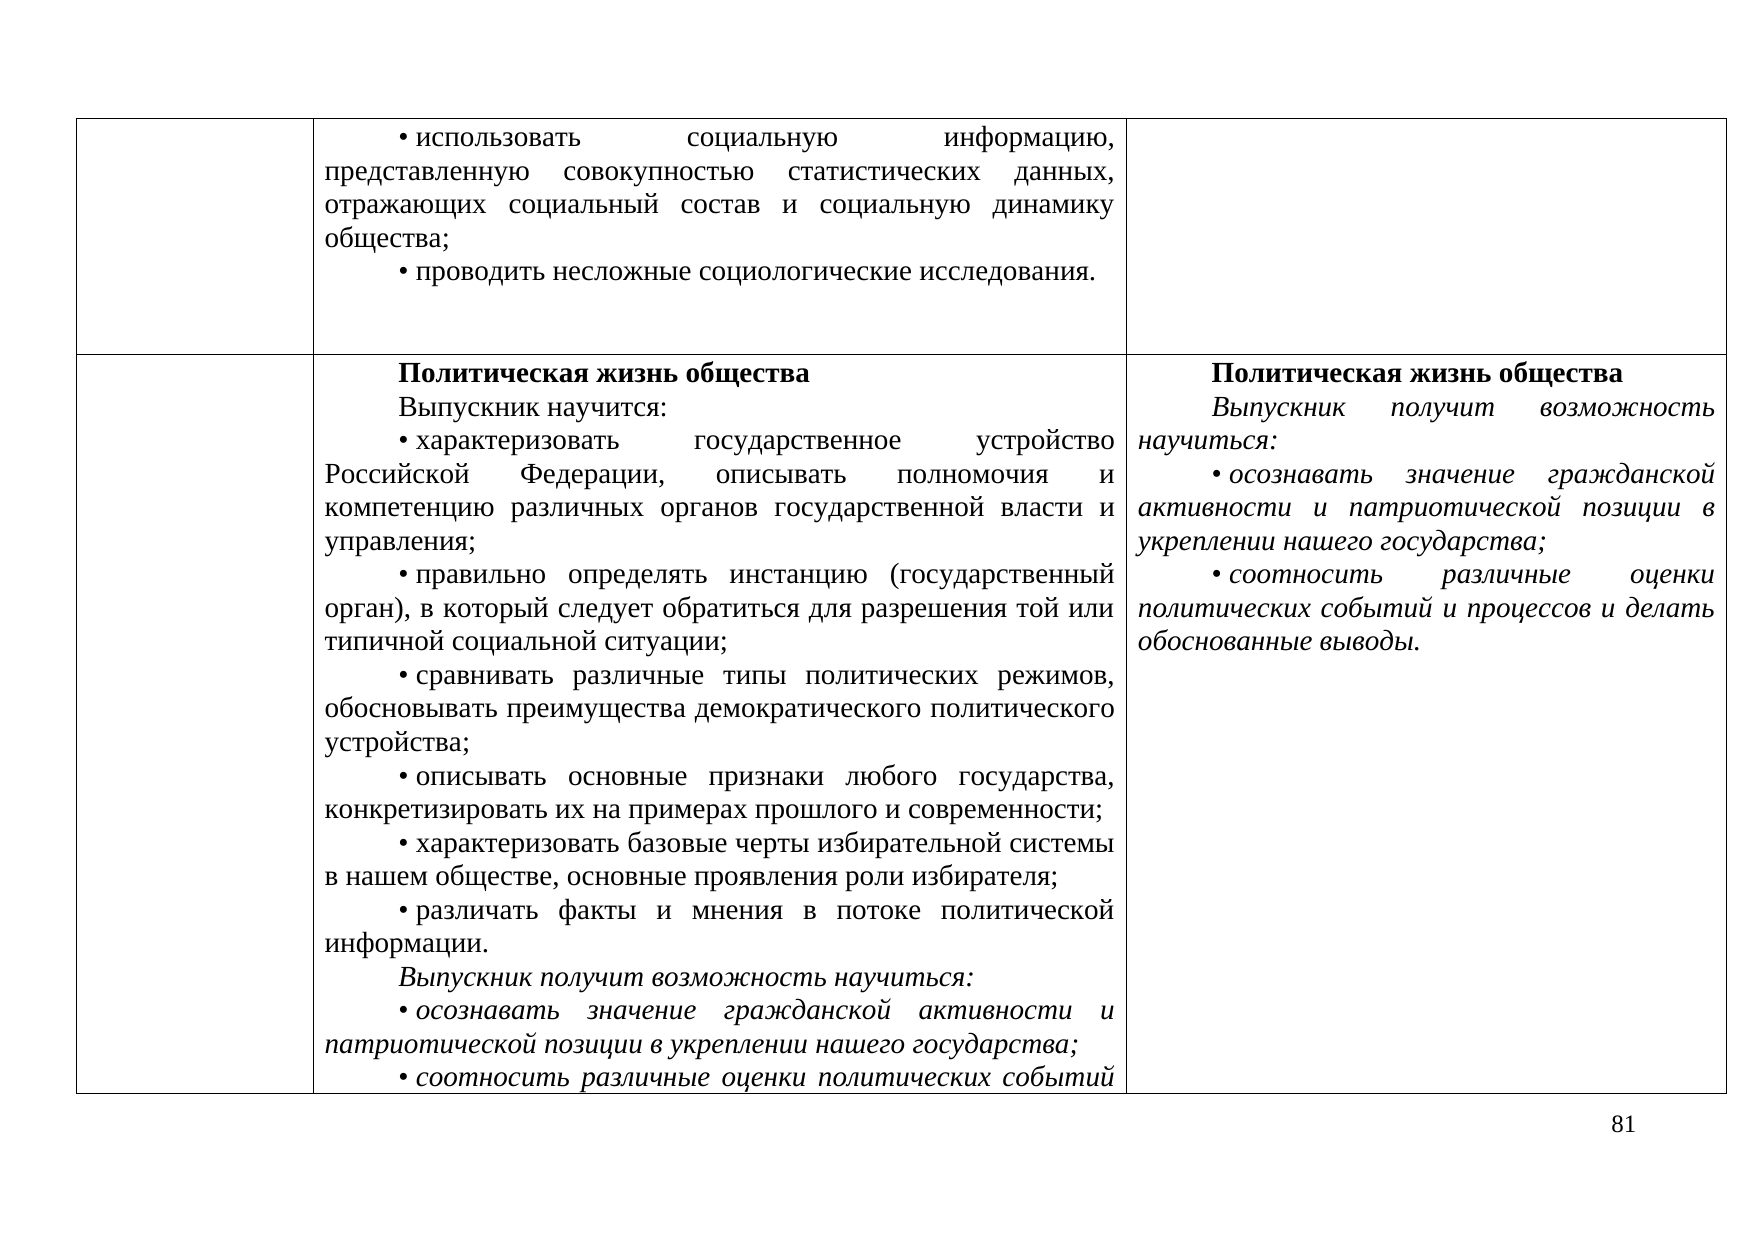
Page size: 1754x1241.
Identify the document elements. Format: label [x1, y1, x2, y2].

table_cell [77, 119, 313, 354]
table_cell [1127, 119, 1726, 354]
table_cell [314, 355, 1126, 1093]
table_cell [77, 355, 313, 1093]
table_cell [314, 119, 1126, 354]
table_cell [1127, 355, 1726, 1093]
